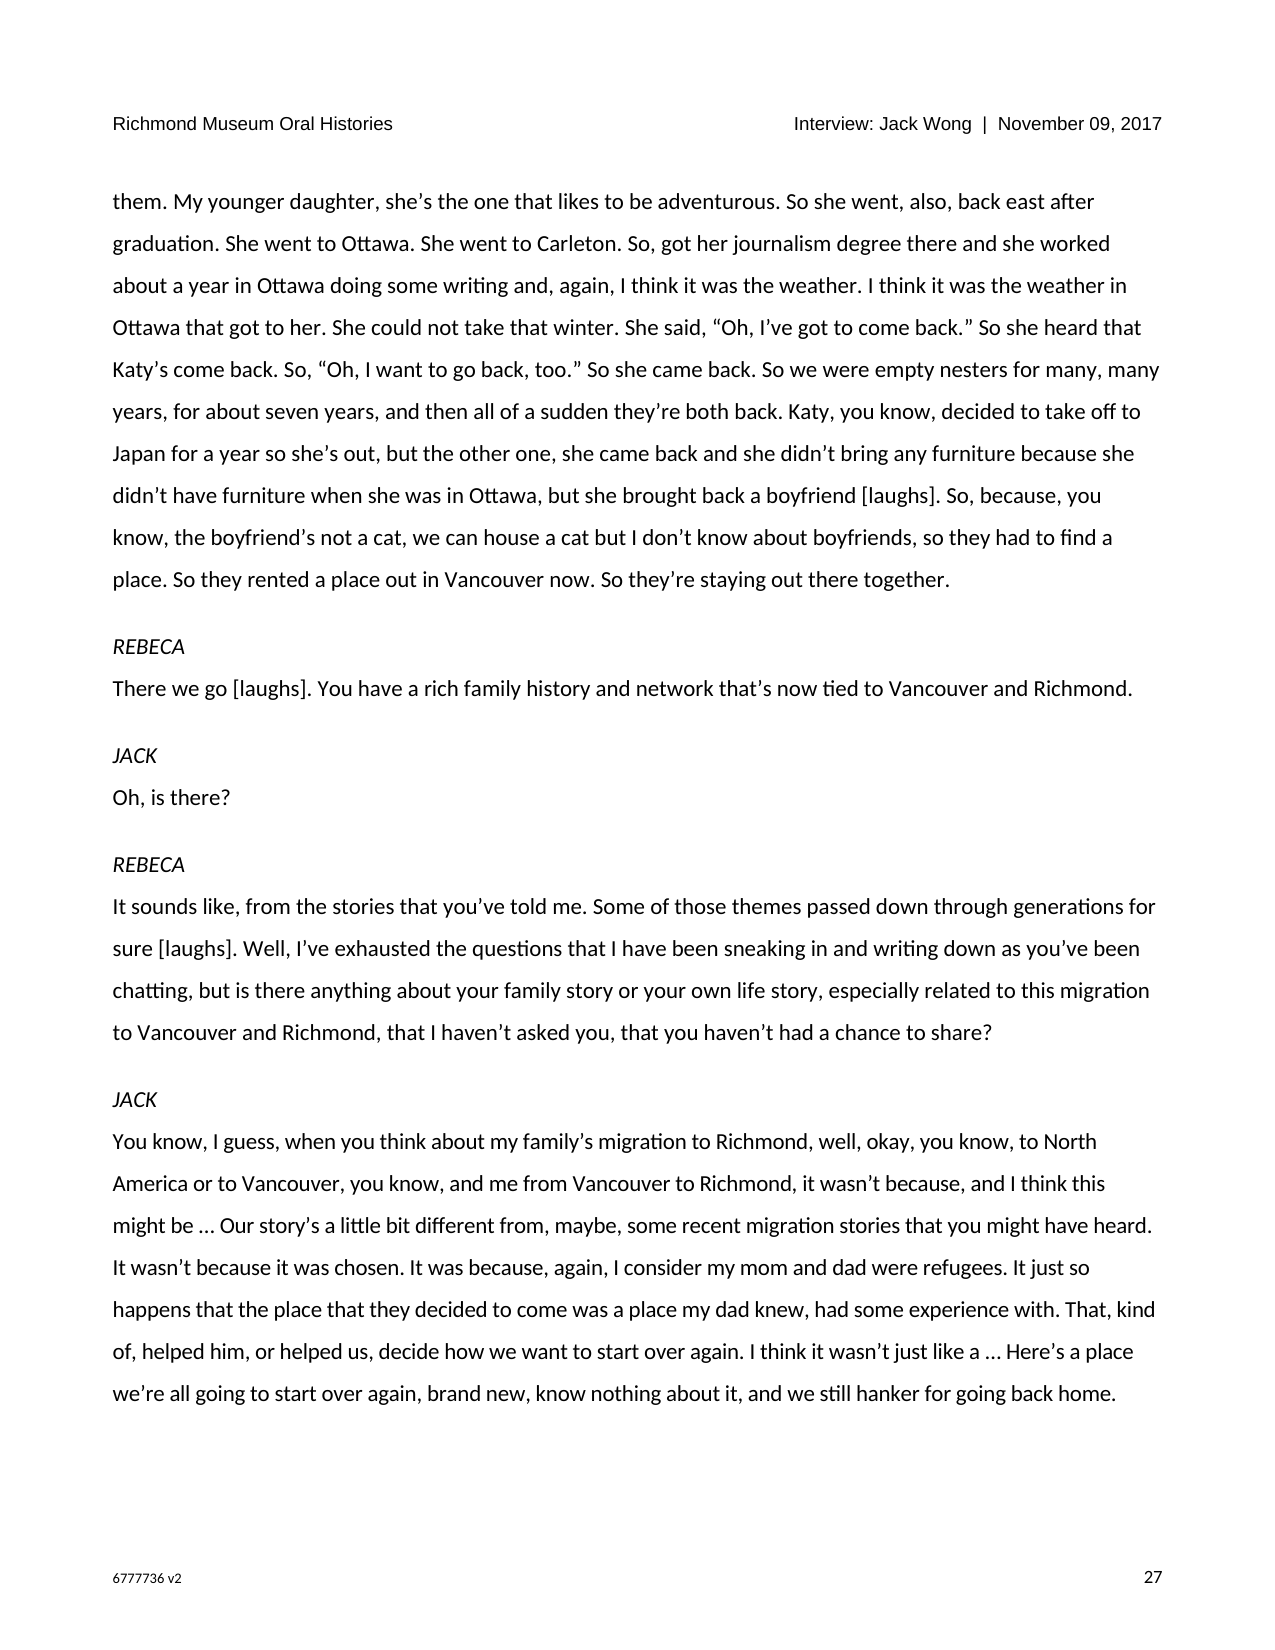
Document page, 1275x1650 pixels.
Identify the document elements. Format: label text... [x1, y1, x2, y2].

text REBECA [112, 632, 1162, 660]
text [112, 187, 1162, 593]
text REBECA [112, 850, 1162, 878]
text You know, I guess, when you think about my family’s migration to Richmond, well, okay, you know, to North America or to Vancouver, you know, and me from Vancouver to Richmond, it wasn’t because, and I think this might be … Our story’s a little bit different from, maybe, some recent migration stories that you might have heard. It wasn’t because it was chosen. It was because, again, I consider my mom and dad were refugees. It just so happens that the place that they decided to come was a place my dad knew, had some experience with. That, kind of, helped him, or helped us, decide how we want to start over again. I think it wasn’t just like a … Here’s a place we’re all going to start over again, brand new, know nothing about it, and we still hanker for going back home. [112, 1127, 1162, 1407]
text Oh, is there? [112, 783, 1162, 811]
text It sounds like, from the stories that you’ve told me. Some of those themes passed down through generations for sure [laughs]. Well, I’ve exhausted the questions that I have been sneaking in and writing down as you’ve been chatting, but is there anything about your family story or your own life story, especially related to this migration to Vancouver and Richmond, that I haven’t asked you, that you haven’t had a chance to share? [112, 892, 1162, 1046]
text JACK [112, 1085, 1162, 1113]
text There we go [laughs]. You have a rich family history and network that’s now tied to Vancouver and Richmond. [112, 674, 1162, 702]
text JACK [112, 741, 1162, 769]
